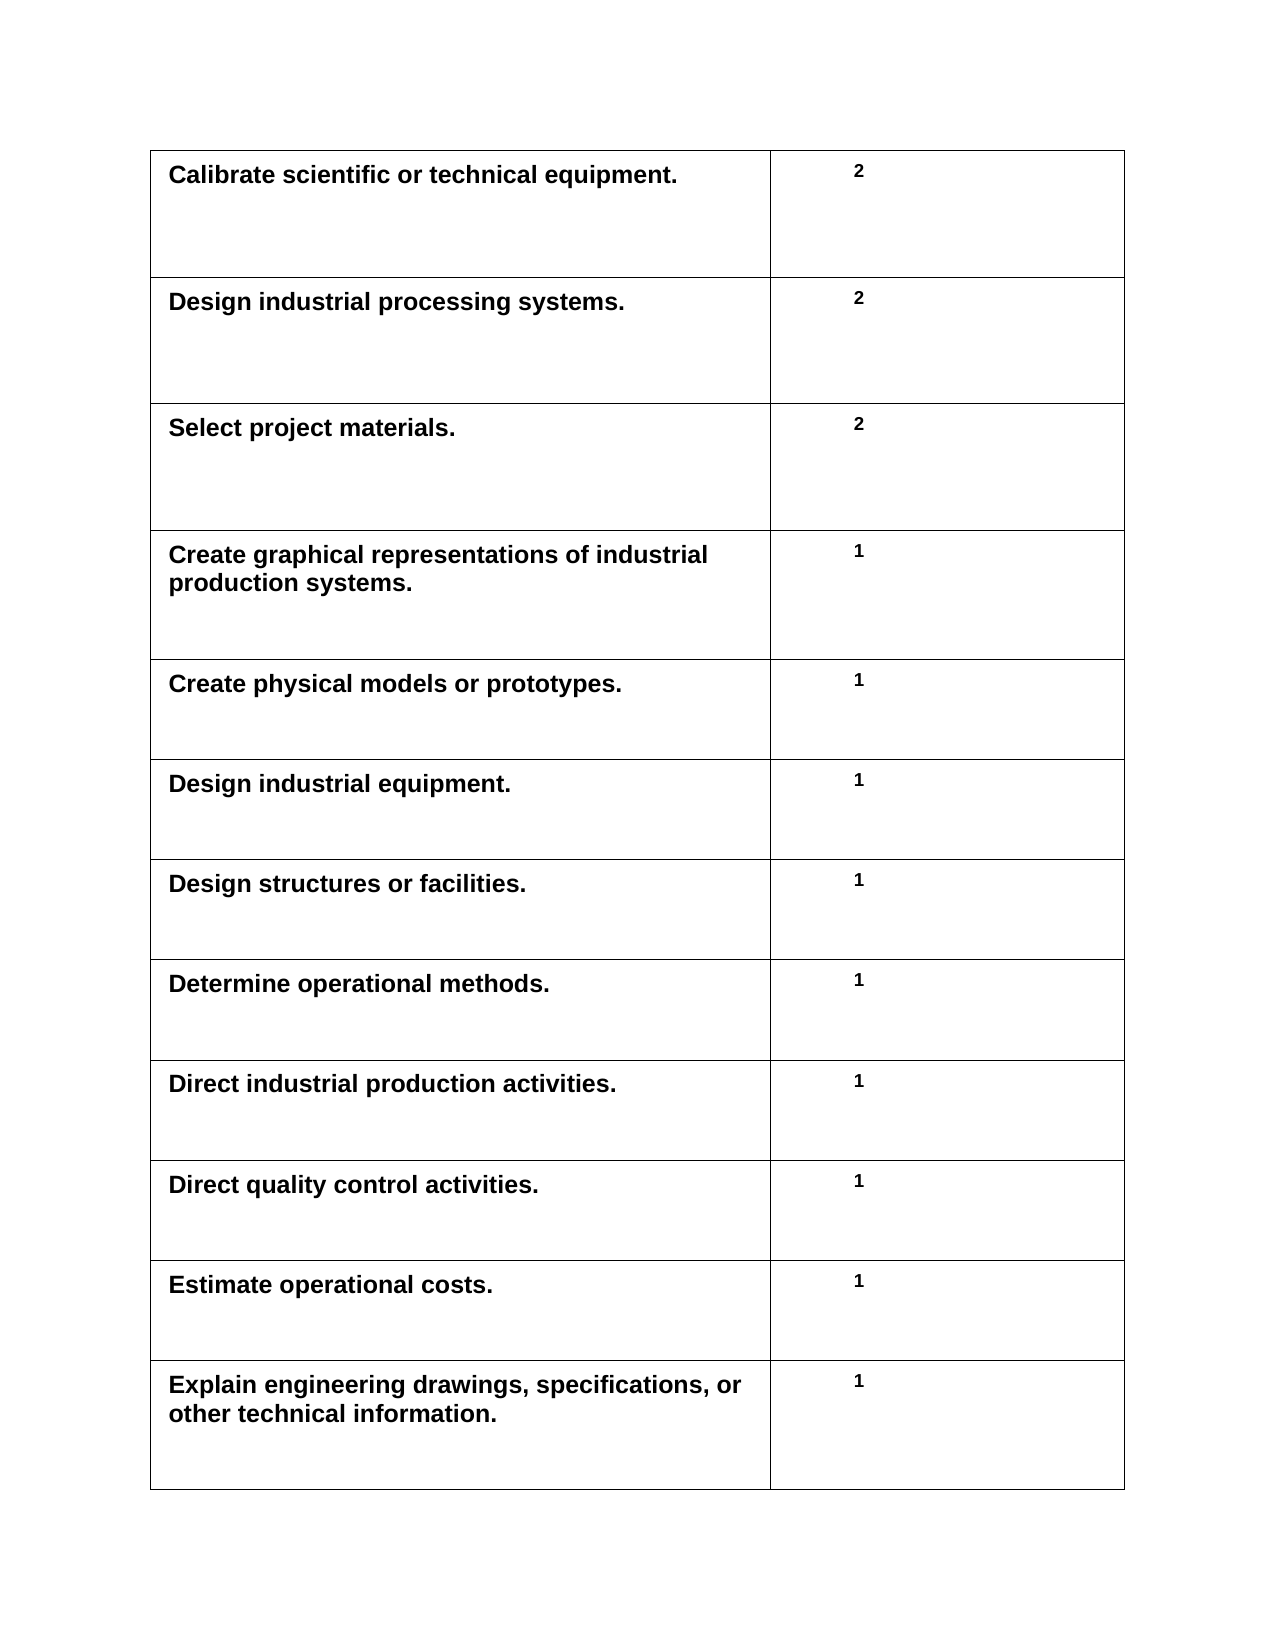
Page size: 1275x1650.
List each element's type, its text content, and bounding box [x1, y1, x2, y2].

table_cell [948, 1361, 1124, 1489]
table_cell 1 [771, 760, 947, 859]
table_cell 1 [771, 1361, 947, 1489]
table_cell Direct industrial production activities. Oversee or inspect production processes. [151, 1061, 770, 1160]
table_cell 2 [771, 278, 947, 403]
table_cell Determine operational methods. Select material quantities or processing methods needed to achieve efficient production. [151, 960, 770, 1059]
table_cell Calibrate scientific or technical equipment. Calibrate or adjust equipment to ensure quality production, using tools such as calipers, micrometers, height gauges, protractors, or ring gauges. Monitor and adjust production processes or equipment for quality and productivity. [151, 151, 770, 277]
table_cell [948, 1261, 1124, 1360]
table_cell Design structures or facilities. Design plant layouts or production facilities. [151, 860, 770, 959]
table_cell 1 [771, 960, 947, 1059]
table_cell [948, 151, 1124, 277]
table_cell [948, 1161, 1124, 1260]
table_cell [948, 531, 1124, 659]
table_cell 1 [771, 1161, 947, 1260]
table_cell [948, 960, 1124, 1059]
table_cell [948, 760, 1124, 859]
table_cell [948, 860, 1124, 959]
table_cell 1 [771, 860, 947, 959]
table_cell 1 [771, 660, 947, 759]
table_cell Design industrial processing systems. Develop manufacturing infrastructure to integrate or deploy new manufacturing processes. Develop sustainable manufacturing technologies to reduce greenhouse gas emissions, minimize raw material use, replace toxic materials with nontoxic materials, replace non-renewable materials with renewable materials, or reduce waste. [151, 278, 770, 403]
table_cell Estimate operational costs. Analyze, estimate, or report production costs. [151, 1261, 770, 1360]
table_cell 2 [771, 151, 947, 277]
table_cell Create graphical representations of industrial production systems. Prepare layouts, drawings, or sketches of machinery or equipment, such as shop tooling, scale layouts, or new equipment design, using drafting equipment or computer-aided design (CAD) software. [151, 531, 770, 659]
table_cell 1 [771, 531, 947, 659]
table_cell Explain engineering drawings, specifications, or other technical information. Create or interpret engineering drawings, schematic diagrams, formulas, or blueprints for management or engineering staff. [151, 1361, 770, 1489]
table_cell [948, 278, 1124, 403]
table_cell 2 [771, 404, 947, 530]
table_cell Direct quality control activities. Oversee equipment start-up, characterization, qualification, or release. [151, 1161, 770, 1260]
table_cell [948, 1061, 1124, 1160]
table_cell Select project materials. Select cleaning materials, tools, or equipment. Select material quantities or processing methods needed to achieve efficient production. [151, 404, 770, 530]
table_cell [948, 660, 1124, 759]
table_cell 1 [771, 1261, 947, 1360]
table_cell 1 [771, 1061, 947, 1160]
table_cell [948, 404, 1124, 530]
table_cell Create physical models or prototypes. Assist engineers in developing, building, or testing prototypes or new products, processes, or procedures. [151, 660, 770, 759]
table_cell Design industrial equipment. Identify opportunities for improvements in quality, cost, or efficiency of automation equipment. [151, 760, 770, 859]
